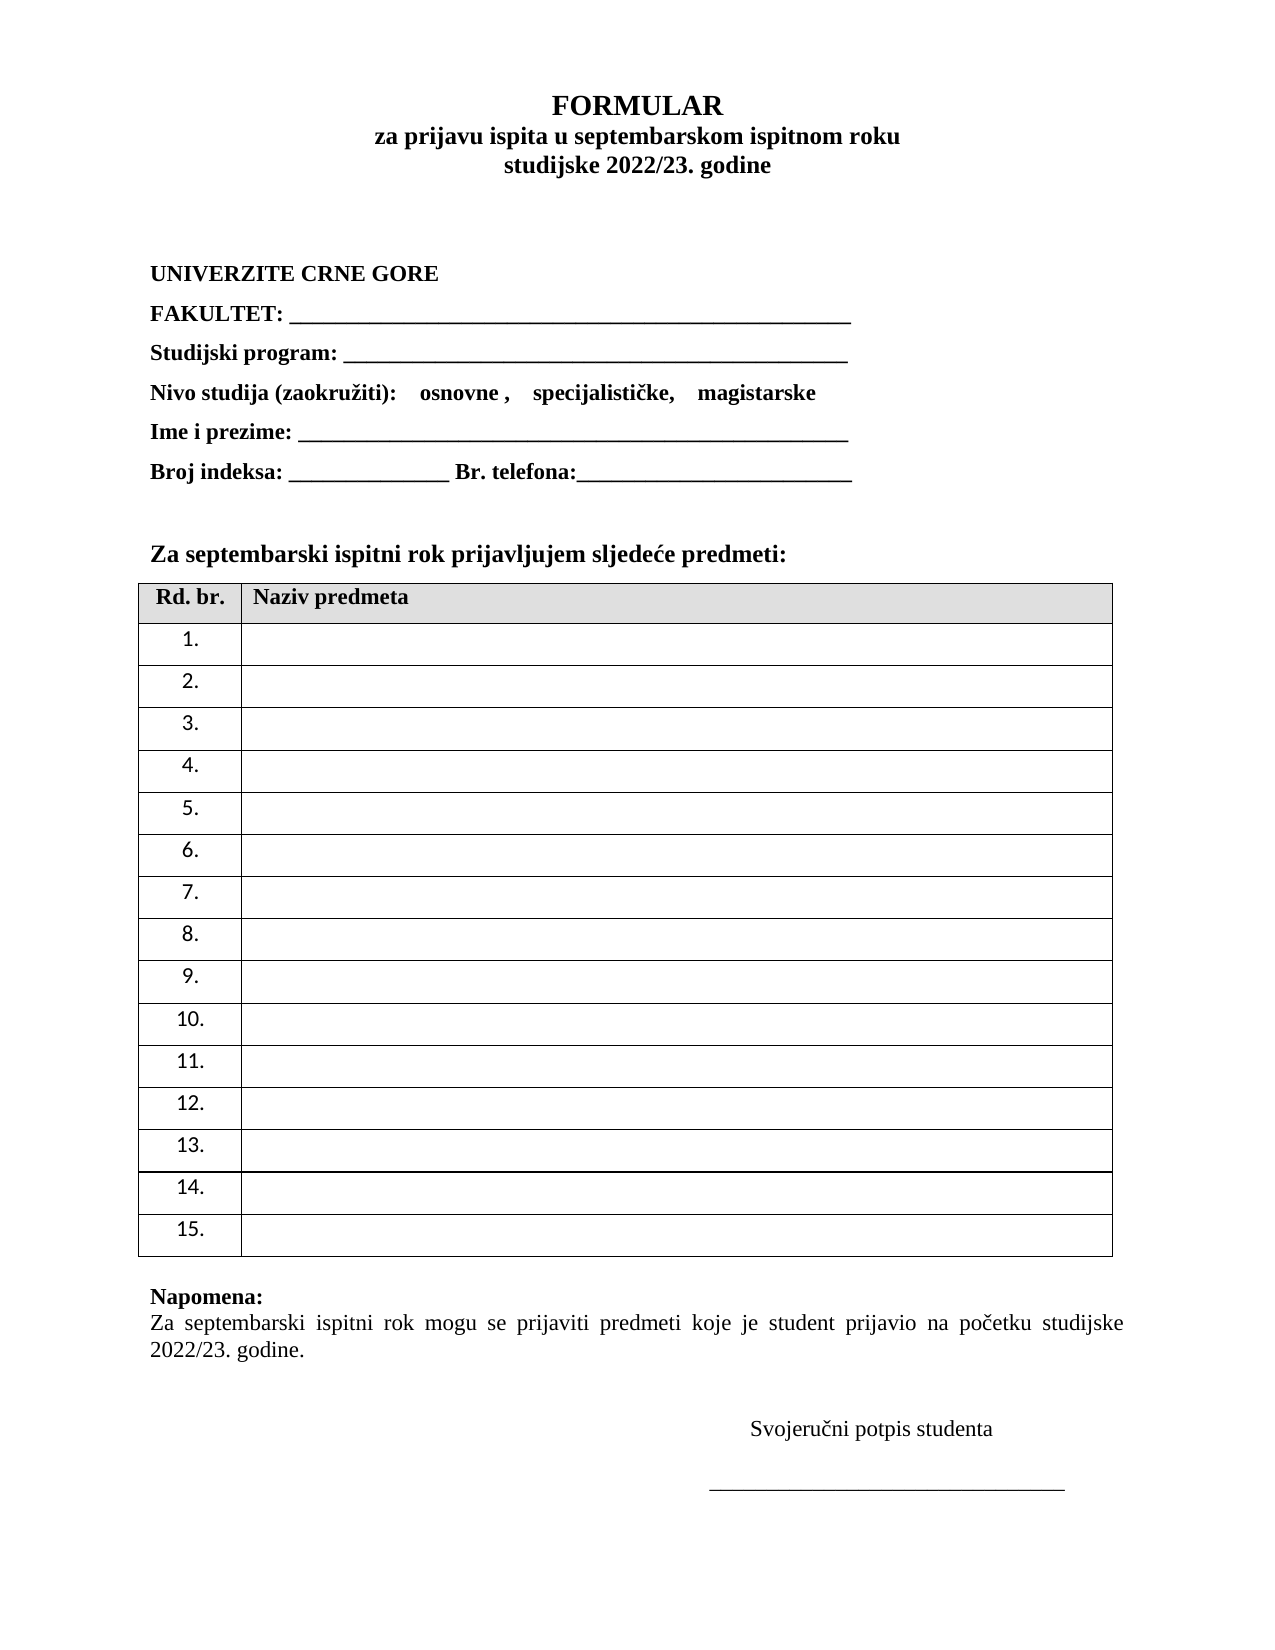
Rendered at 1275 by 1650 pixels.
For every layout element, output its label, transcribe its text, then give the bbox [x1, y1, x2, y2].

table_cell [242, 1088, 1112, 1129]
text Svojeručni potpis studenta [150, 1415, 1125, 1441]
text FORMULAR [150, 88, 1125, 121]
table_cell [242, 666, 1112, 707]
table_cell 6. [139, 835, 241, 876]
table_cell [242, 1173, 1112, 1213]
table_cell 7. [139, 877, 241, 918]
table_cell [242, 793, 1112, 834]
table_cell 8. [139, 919, 241, 960]
text Za septembarski ispitni rok mogu se prijaviti predmeti koje je student prijavio na početku studijske 2022/23. godine. [150, 1309, 1125, 1362]
text FAKULTET: _________________________________________________ [150, 300, 1125, 326]
table_cell [242, 624, 1112, 665]
text Broj indeksa: ______________ Br. telefona:________________________ [150, 458, 1125, 484]
table_cell 3. [139, 708, 241, 749]
table_cell 4. [139, 751, 241, 792]
table_cell [242, 1215, 1112, 1256]
table_cell 10. [139, 1004, 241, 1045]
table_cell 9. [139, 961, 241, 1003]
text Studijski program: ____________________________________________ [150, 339, 1125, 366]
table_cell [242, 1130, 1112, 1171]
text Nivo studija (zaokružiti): osnovne , specijalističke, magistarske [150, 379, 1125, 405]
table_cell 11. [139, 1046, 241, 1087]
table_cell 1. [139, 624, 241, 665]
table_cell 15. [139, 1215, 241, 1256]
text _______________________________ [150, 1468, 1125, 1494]
text Za septembarski ispitni rok prijavljujem sljedeće predmeti: [150, 539, 1125, 568]
text za prijavu ispita u septembarskom ispitnom roku [150, 121, 1125, 150]
table_header Rd. br. [139, 584, 241, 623]
table_cell [242, 708, 1112, 749]
text studijske 2022/23. godine [150, 150, 1125, 179]
table_cell 13. [139, 1130, 241, 1171]
table_cell 2. [139, 666, 241, 707]
table_header Naziv predmeta [242, 584, 1112, 623]
table_cell [242, 1004, 1112, 1045]
text Ime i prezime: ________________________________________________ [150, 418, 1125, 445]
table_cell [242, 961, 1112, 1003]
table_cell 12. [139, 1088, 241, 1129]
table_cell [242, 751, 1112, 792]
table_cell [242, 877, 1112, 918]
text UNIVERZITE CRNE GORE [150, 260, 1125, 287]
table_cell 5. [139, 793, 241, 834]
text Napomena: [150, 1283, 1125, 1309]
table_cell [242, 1046, 1112, 1087]
table_cell 14. [139, 1173, 241, 1213]
table_cell [242, 835, 1112, 876]
table_cell [242, 919, 1112, 960]
